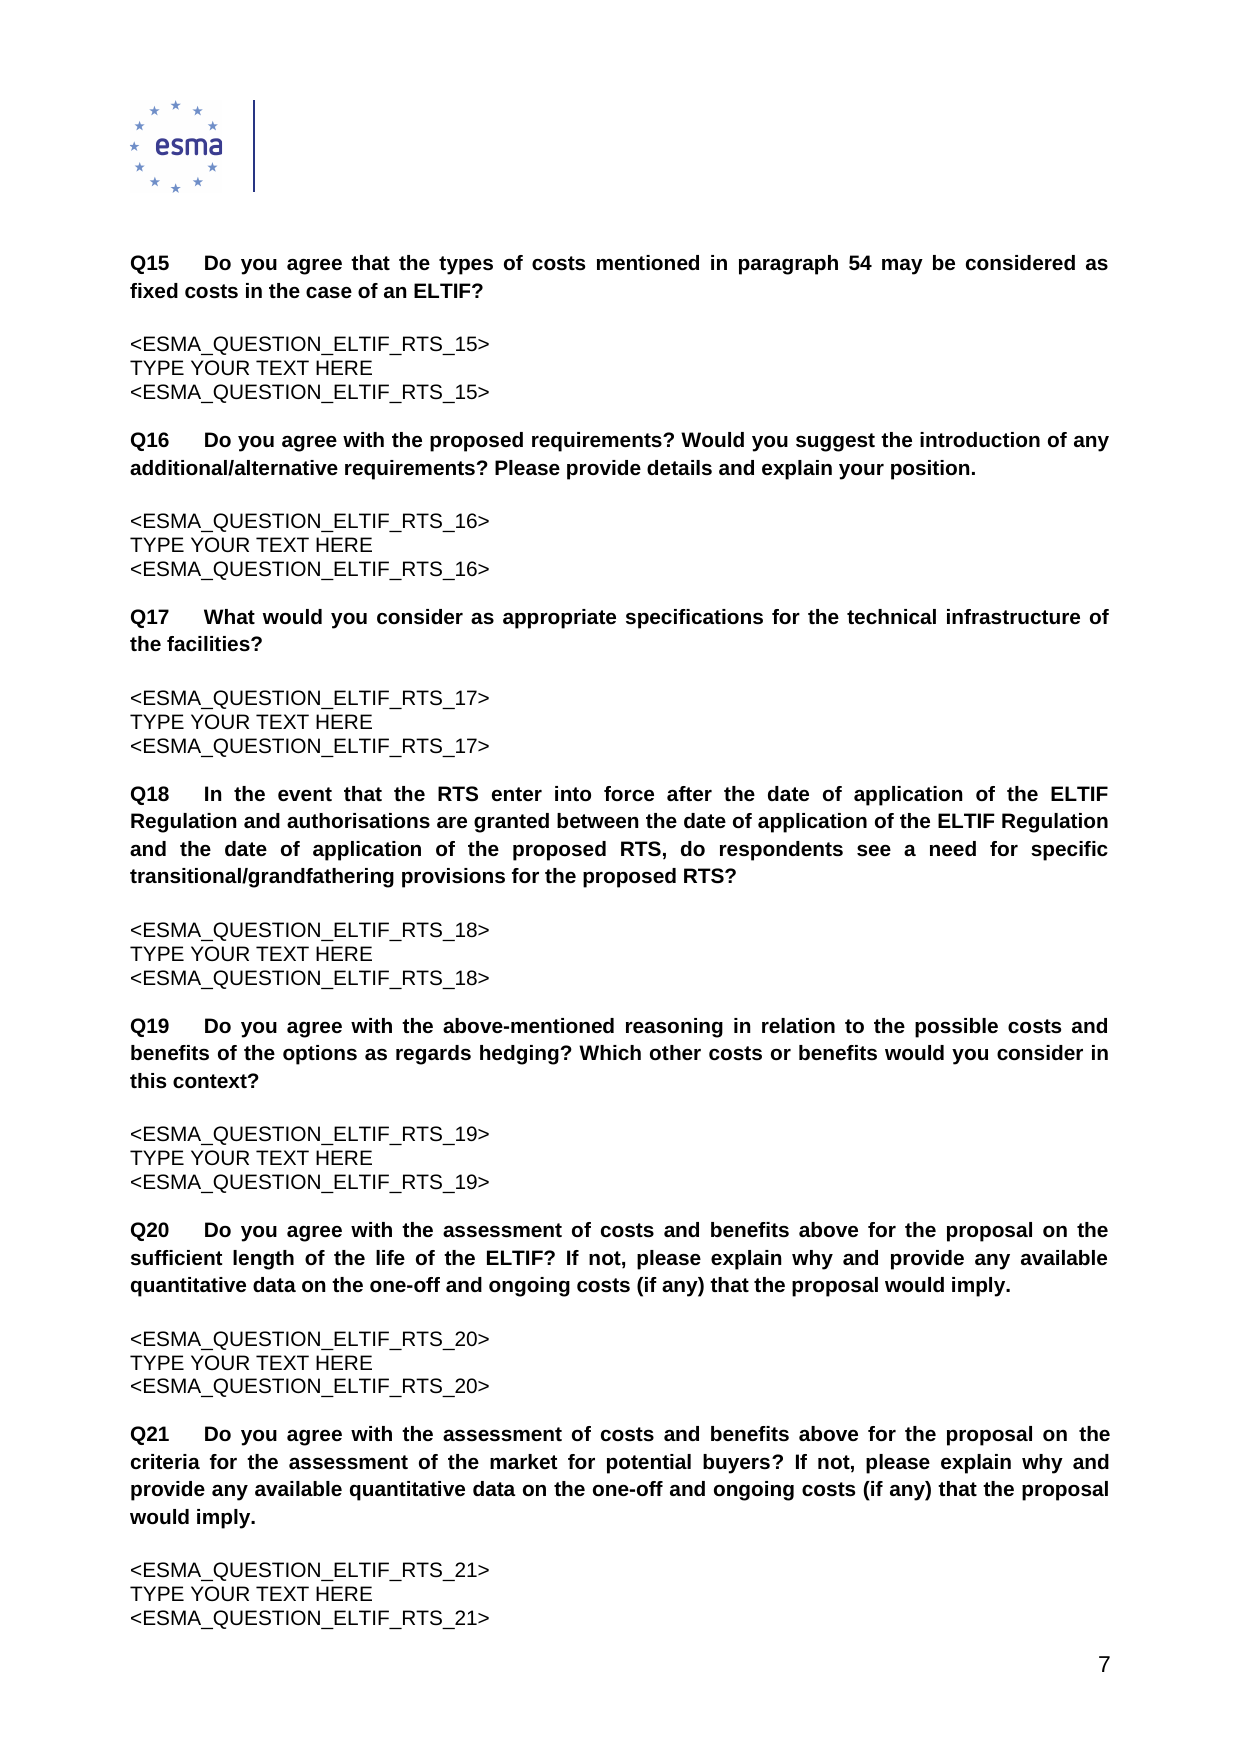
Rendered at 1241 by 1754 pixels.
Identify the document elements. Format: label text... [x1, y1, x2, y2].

text <ESMA_QUESTION_ELTIF_RTS_19> [130, 1122, 1110, 1146]
text TYPE YOUR TEXT HERE [130, 710, 1110, 734]
text <ESMA_QUESTION_ELTIF_RTS_15> [130, 332, 1110, 356]
text <ESMA_QUESTION_ELTIF_RTS_21> [130, 1558, 1110, 1582]
text TYPE YOUR TEXT HERE [130, 356, 1110, 380]
text <ESMA_QUESTION_ELTIF_RTS_16> [130, 557, 1110, 581]
picture [129, 100, 223, 193]
text Do you agree with the assessment of costs and benefits above for the proposal on the sufficient length of the life of the ELTIF? If not, please explain why and provide any available quantitative data on the one-off and ongoing costs (if any) that the proposal would imply. [130, 1218, 1110, 1297]
text <ESMA_QUESTION_ELTIF_RTS_19> [130, 1170, 1110, 1194]
text TYPE YOUR TEXT HERE [130, 1146, 1110, 1170]
text Do you agree with the proposed requirements? Would you suggest the introduction of any additional/alternative requirements? Please provide details and explain your position. [130, 428, 1110, 479]
text <ESMA_QUESTION_ELTIF_RTS_17> [130, 686, 1110, 710]
text What would you consider as appropriate specifications for the technical infrastructure of the facilities? [130, 605, 1110, 656]
text TYPE YOUR TEXT HERE [130, 1350, 1110, 1374]
text TYPE YOUR TEXT HERE [130, 1582, 1110, 1606]
text <ESMA_QUESTION_ELTIF_RTS_21> [130, 1606, 1110, 1630]
text TYPE YOUR TEXT HERE [130, 942, 1110, 966]
text Do you agree with the assessment of costs and benefits above for the proposal on the criteria for the assessment of the market for potential buyers? If not, please explain why and provide any available quantitative data on the one-off and ongoing costs (if any) that the proposal would imply. [130, 1422, 1110, 1529]
text Do you agree that the types of costs mentioned in paragraph 54 may be considered as fixed costs in the case of an ELTIF? [130, 251, 1110, 302]
text <ESMA_QUESTION_ELTIF_RTS_20> [130, 1374, 1110, 1398]
text TYPE YOUR TEXT HERE [130, 533, 1110, 557]
text In the event that the RTS enter into force after the date of application of the ELTIF Regulation and authorisations are granted between the date of application of the ELTIF Regulation and the date of application of the proposed RTS, do respondents see a need for specific transitional/grandfathering provisions for the proposed RTS? [130, 782, 1110, 888]
text Do you agree with the above-mentioned reasoning in relation to the possible costs and benefits of the options as regards hedging? Which other costs or benefits would you consider in this context? [130, 1013, 1110, 1092]
text <ESMA_QUESTION_ELTIF_RTS_18> [130, 966, 1110, 989]
text <ESMA_QUESTION_ELTIF_RTS_16> [130, 509, 1110, 533]
text <ESMA_QUESTION_ELTIF_RTS_20> [130, 1326, 1110, 1350]
text <ESMA_QUESTION_ELTIF_RTS_17> [130, 734, 1110, 758]
text <ESMA_QUESTION_ELTIF_RTS_15> [130, 380, 1110, 404]
text <ESMA_QUESTION_ELTIF_RTS_18> [130, 918, 1110, 942]
